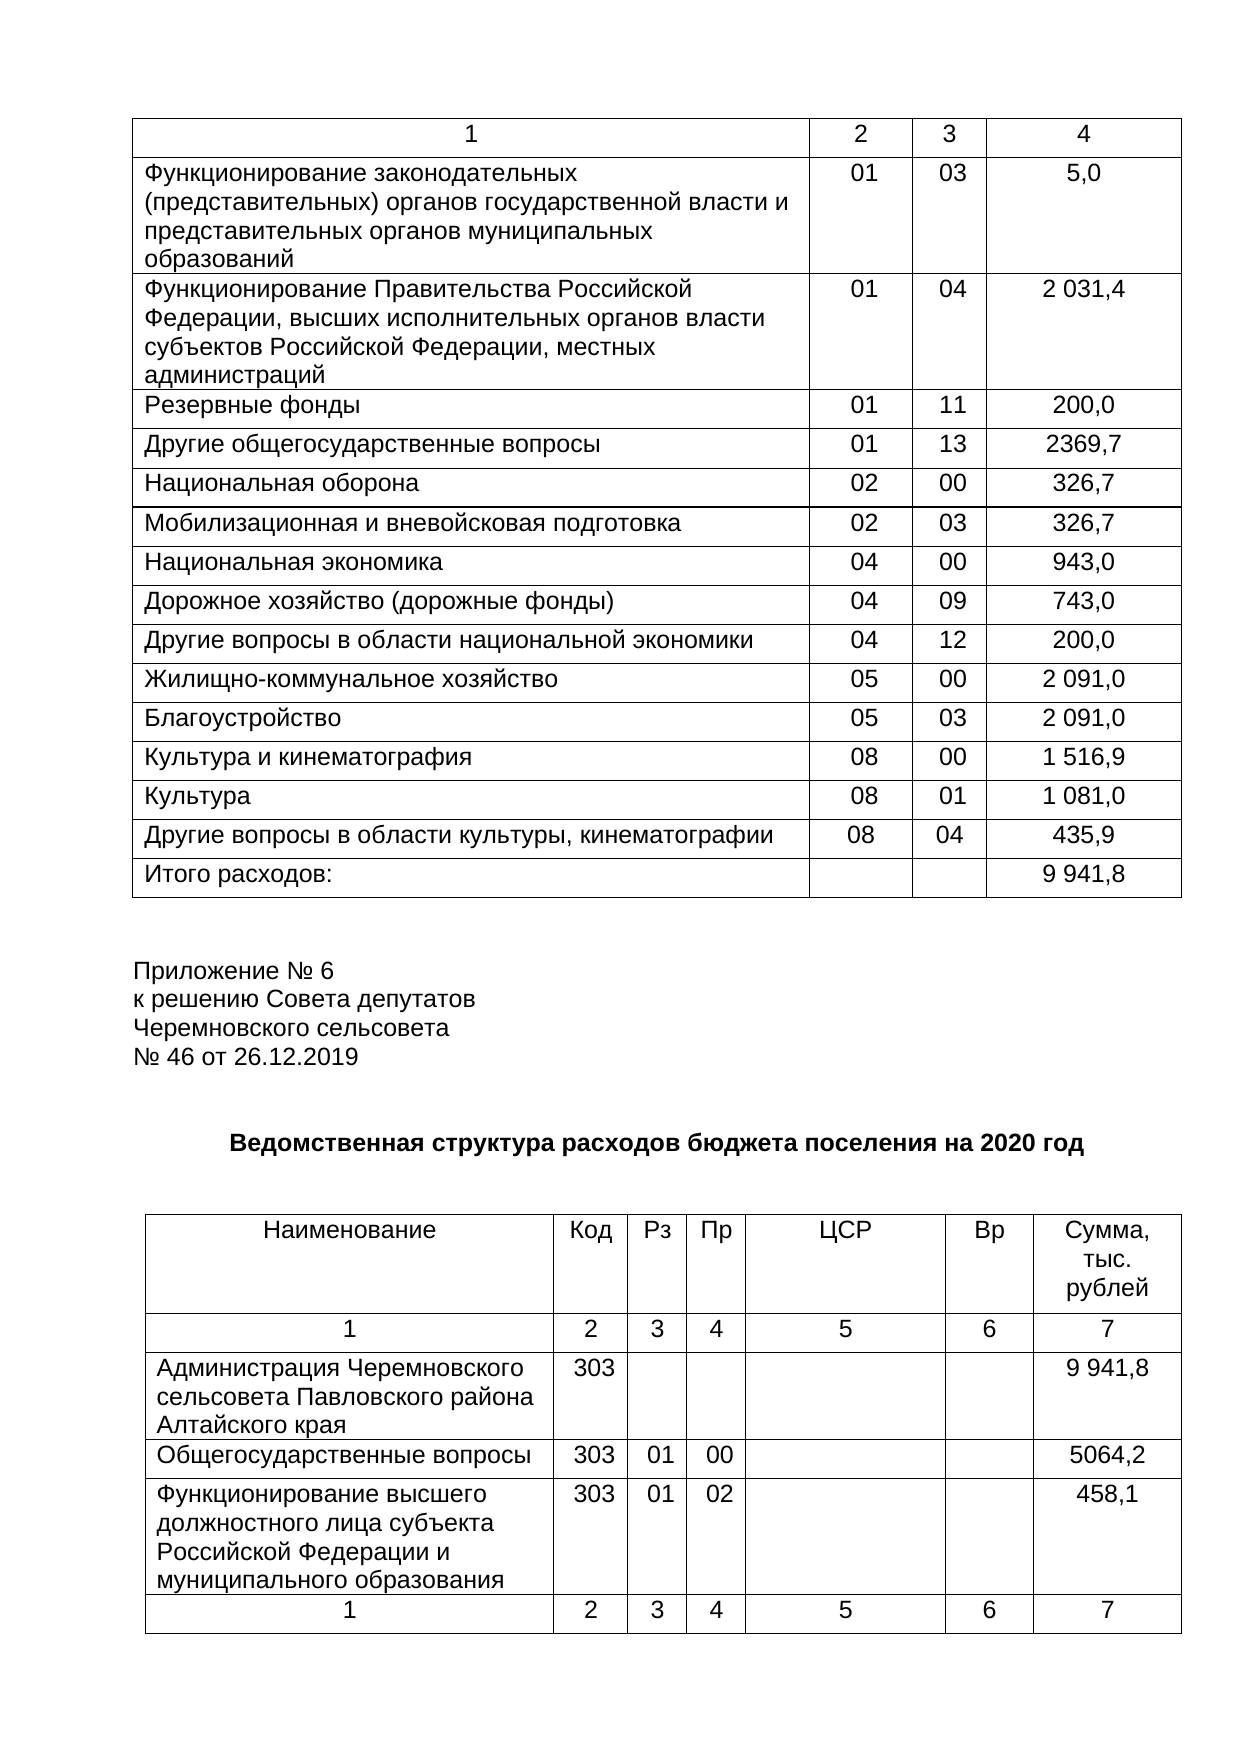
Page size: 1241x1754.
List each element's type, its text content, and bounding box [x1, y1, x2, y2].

table_cell [946, 1353, 1033, 1439]
table_cell [946, 1479, 1033, 1594]
table_cell 00 [913, 547, 986, 584]
table_cell 1 [133, 119, 809, 157]
table_cell [687, 1353, 745, 1439]
table_cell 00 [913, 469, 986, 506]
table_cell 01 [810, 274, 912, 389]
table_cell Резервные фонды [133, 390, 809, 428]
table_cell Администрация Черемновского сельсовета Павловского района Алтайского края [146, 1353, 553, 1439]
table_cell 303 [554, 1479, 627, 1594]
table_cell 9 941,8 [987, 859, 1181, 897]
text Черемновского сельсовета [133, 1013, 1181, 1042]
table_cell 3 [628, 1314, 686, 1352]
table_cell 4 [987, 119, 1181, 157]
table_cell 00 [687, 1440, 745, 1478]
table_cell [746, 1353, 945, 1439]
table_cell 1 516,9 [987, 742, 1181, 780]
table_cell 943,0 [987, 547, 1181, 584]
table_cell 3 [628, 1595, 686, 1633]
table_header Сумма, тыс. рублей [1034, 1215, 1181, 1313]
table_cell Национальная экономика [133, 547, 809, 584]
table_cell 458,1 [1034, 1479, 1181, 1594]
table_cell 1 081,0 [987, 781, 1181, 819]
table_header Вр [946, 1215, 1033, 1313]
table_cell Функционирование Правительства Российской Федерации, высших исполнительных органов власти субъектов Российской Федерации, местных администраций [133, 274, 809, 389]
table_cell 2 [554, 1595, 627, 1633]
table_cell 1 [146, 1595, 553, 1633]
table_cell 3 [913, 119, 986, 157]
table_cell 7 [1034, 1595, 1181, 1633]
text к решению Совета депутатов [133, 984, 1181, 1013]
table_cell 9 941,8 [1034, 1353, 1181, 1439]
table_cell 6 [946, 1314, 1033, 1352]
table_cell 08 [810, 742, 912, 780]
table_cell 05 [810, 703, 912, 741]
table_cell 01 [810, 158, 912, 273]
table_cell Мобилизационная и вневойсковая подготовка [133, 508, 809, 546]
table_cell 326,7 [987, 469, 1181, 506]
table_cell 7 [1034, 1314, 1181, 1352]
table_cell [746, 1440, 945, 1478]
table_cell 2 091,0 [987, 664, 1181, 702]
table_cell Итого расходов: [133, 859, 809, 897]
table_cell 01 [628, 1440, 686, 1478]
text Приложение № 6 [133, 956, 1181, 984]
table_cell 01 [628, 1479, 686, 1594]
table_cell Культура [133, 781, 809, 819]
table_cell Другие общегосударственные вопросы [133, 429, 809, 467]
table_header Пр [687, 1215, 745, 1313]
table_cell [746, 1479, 945, 1594]
table_cell 04 [810, 586, 912, 624]
table_cell 200,0 [987, 625, 1181, 663]
text № 46 от 26.12.2019 [133, 1042, 1181, 1071]
table_cell 02 [810, 469, 912, 506]
table_cell 4 [687, 1314, 745, 1352]
table_cell 5 [746, 1314, 945, 1352]
table_cell 02 [810, 508, 912, 546]
table_cell 01 [810, 390, 912, 428]
table_cell 03 [913, 158, 986, 273]
table_cell [628, 1353, 686, 1439]
table_cell [810, 859, 912, 897]
table_cell 09 [913, 586, 986, 624]
table_cell 2 031,4 [987, 274, 1181, 389]
table_cell Национальная оборона [133, 469, 809, 506]
table_cell 12 [913, 625, 986, 663]
table_cell 5064,2 [1034, 1440, 1181, 1478]
table_header Код [554, 1215, 627, 1313]
table_cell 01 [913, 781, 986, 819]
table_cell 2369,7 [987, 429, 1181, 467]
table_cell [913, 859, 986, 897]
table_cell Благоустройство [133, 703, 809, 741]
table_cell 04 [810, 625, 912, 663]
table_cell 2 [810, 119, 912, 157]
table_cell 04 [913, 820, 986, 858]
table_cell 303 [554, 1353, 627, 1439]
table_cell 08 [810, 820, 912, 858]
table_cell 13 [913, 429, 986, 467]
table_cell 5,0 [987, 158, 1181, 273]
table_cell 303 [554, 1440, 627, 1478]
table_cell 435,9 [987, 820, 1181, 858]
table_cell 4 [687, 1595, 745, 1633]
table_cell Культура и кинематография [133, 742, 809, 780]
table_cell 2 [554, 1314, 627, 1352]
table_cell 00 [913, 664, 986, 702]
table_cell 08 [810, 781, 912, 819]
table_cell 02 [687, 1479, 745, 1594]
table_header Наименование [146, 1215, 553, 1313]
table_cell 326,7 [987, 508, 1181, 546]
table_cell 00 [913, 742, 986, 780]
table_cell 1 [146, 1314, 553, 1352]
table_cell 11 [913, 390, 986, 428]
table_cell Дорожное хозяйство (дорожные фонды) [133, 586, 809, 624]
table_cell Другие вопросы в области культуры, кинематографии [133, 820, 809, 858]
table_cell 5 [746, 1595, 945, 1633]
table_cell 05 [810, 664, 912, 702]
table_cell 03 [913, 508, 986, 546]
table_cell Функционирование законодательных (представительных) органов государственной власти и представительных органов муниципальных образований [133, 158, 809, 273]
table_cell 04 [810, 547, 912, 584]
table_cell Жилищно-коммунальное хозяйство [133, 664, 809, 702]
table_cell 6 [946, 1595, 1033, 1633]
table_cell 03 [913, 703, 986, 741]
table_cell Функционирование высшего должностного лица субъекта Российской Федерации и муниципального образования [146, 1479, 553, 1594]
table_header Рз [628, 1215, 686, 1313]
table_cell Общегосударственные вопросы [146, 1440, 553, 1478]
text Ведомственная структура расходов бюджета поселения на 2020 год [133, 1128, 1181, 1157]
table_cell 200,0 [987, 390, 1181, 428]
table_cell 743,0 [987, 586, 1181, 624]
table_cell [946, 1440, 1033, 1478]
table_cell 2 091,0 [987, 703, 1181, 741]
table_cell 01 [810, 429, 912, 467]
table_cell 04 [913, 274, 986, 389]
table_cell Другие вопросы в области национальной экономики [133, 625, 809, 663]
table_header ЦСР [746, 1215, 945, 1313]
